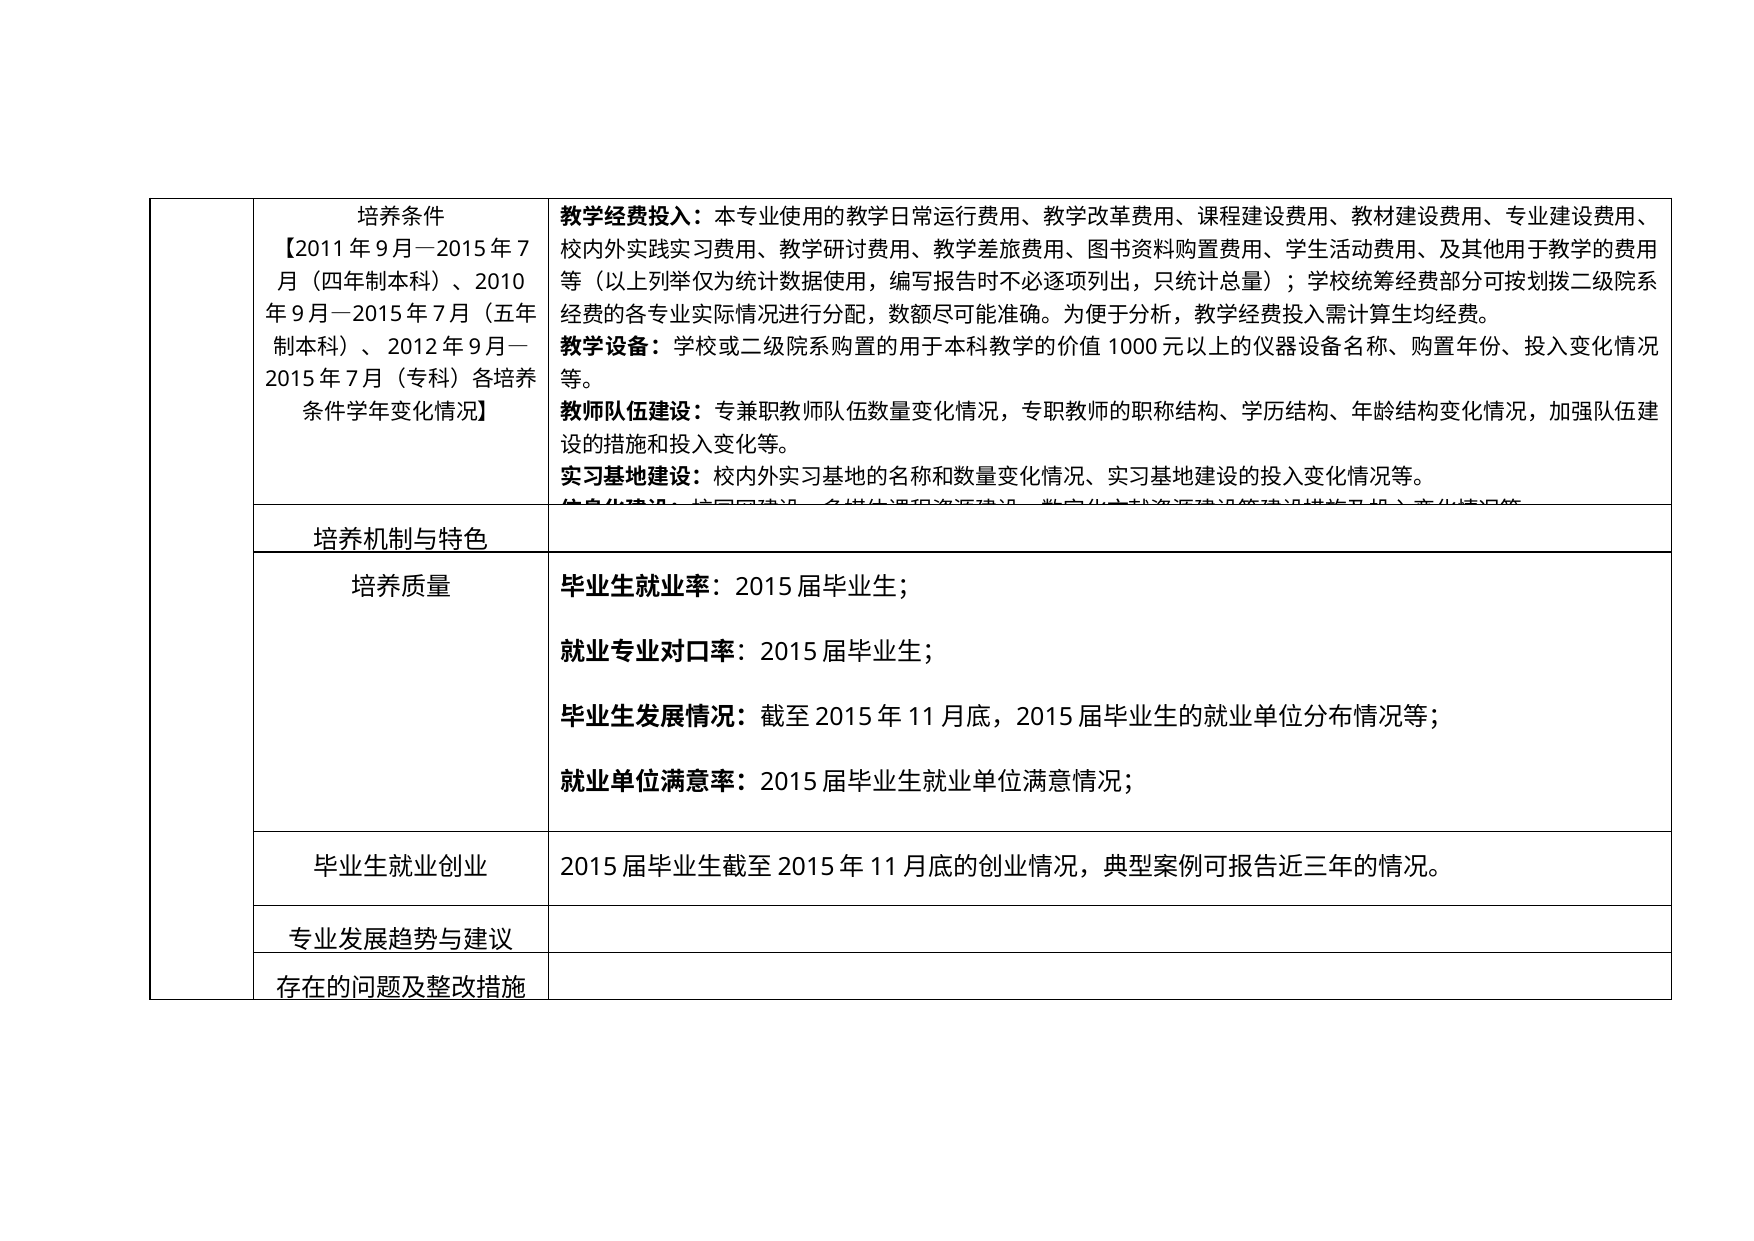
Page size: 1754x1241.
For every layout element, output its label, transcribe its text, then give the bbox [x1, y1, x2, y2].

table_cell 教学经费投入：本专业使用的教学日常运行费用、教学改革费用、课程建设费用、教材建设费用、专业建设费用、校内外实践实习费用、教学研讨费用、教学差旅费用、图书资料购置费用、学生活动费用、及其他用于教学的费用等（以上列举仅为统计数据使用，编写报告时不必逐项列出，只统计总量）；学校统筹经费部分可按划拨二级院系经费的各专业实际情况进行分配，数额尽可能准确。为便于分析，教学经费投入需计算生均经费。 教学设备：学校或二级院系购置的用于本科教学的价值1000元以上的仪器设备名称、购置年份、投入变化情况等。 教师队伍建设：专兼职教师队伍数量变化情况，专职教师的职称结构、学历结构、年龄结构变化情况，加强队伍建设的措施和投入变化等。 实习基地建设：校内外实习基地的名称和数量变化情况、实习基地建设的投入变化情况等。 信息化建设：校园网建设、多媒体课程资源建设、数字化文献资源建设等建设措施及投入变化情况等。 [549, 199, 1671, 504]
table_cell 专业发展趋势与建议 [254, 906, 548, 952]
table_cell 毕业生就业创业 [254, 832, 548, 904]
table_cell 培养质量 [254, 553, 548, 831]
table_cell [549, 505, 1671, 551]
table_cell 2015届毕业生截至2015年11月底的创业情况，典型案例可报告近三年的情况。 [549, 832, 1671, 904]
table_cell [549, 953, 1671, 999]
table_cell 毕业生就业率：2015届毕业生； 就业专业对口率：2015届毕业生； 毕业生发展情况：截至2015年11月底，2015届毕业生的就业单位分布情况等； 就业单位满意率：2015届毕业生就业单位满意情况； 社会对专业的评价：社会各界对本专业历年培养情况的总体评价情况，如本专业获得的荣誉或建设项目、本专业毕业生获得的荣誉等，可用案例、媒体报道、数据等加以佐证； 学生就读该专业的意愿：2015级省内外本科生的一次录取率及报到率。 [549, 553, 1671, 831]
table_cell 培养条件 【2011年9月—2015年7月（四年制本科）、2010年9月—2015年7月（五年制本科）、 2012年9月—2015年7月（专科）各培养条件学年变化情况】 [254, 199, 548, 504]
table_cell 存在的问题及整改措施 [254, 953, 548, 999]
table_cell [549, 906, 1671, 952]
table_cell 培养机制与特色 [254, 505, 548, 551]
